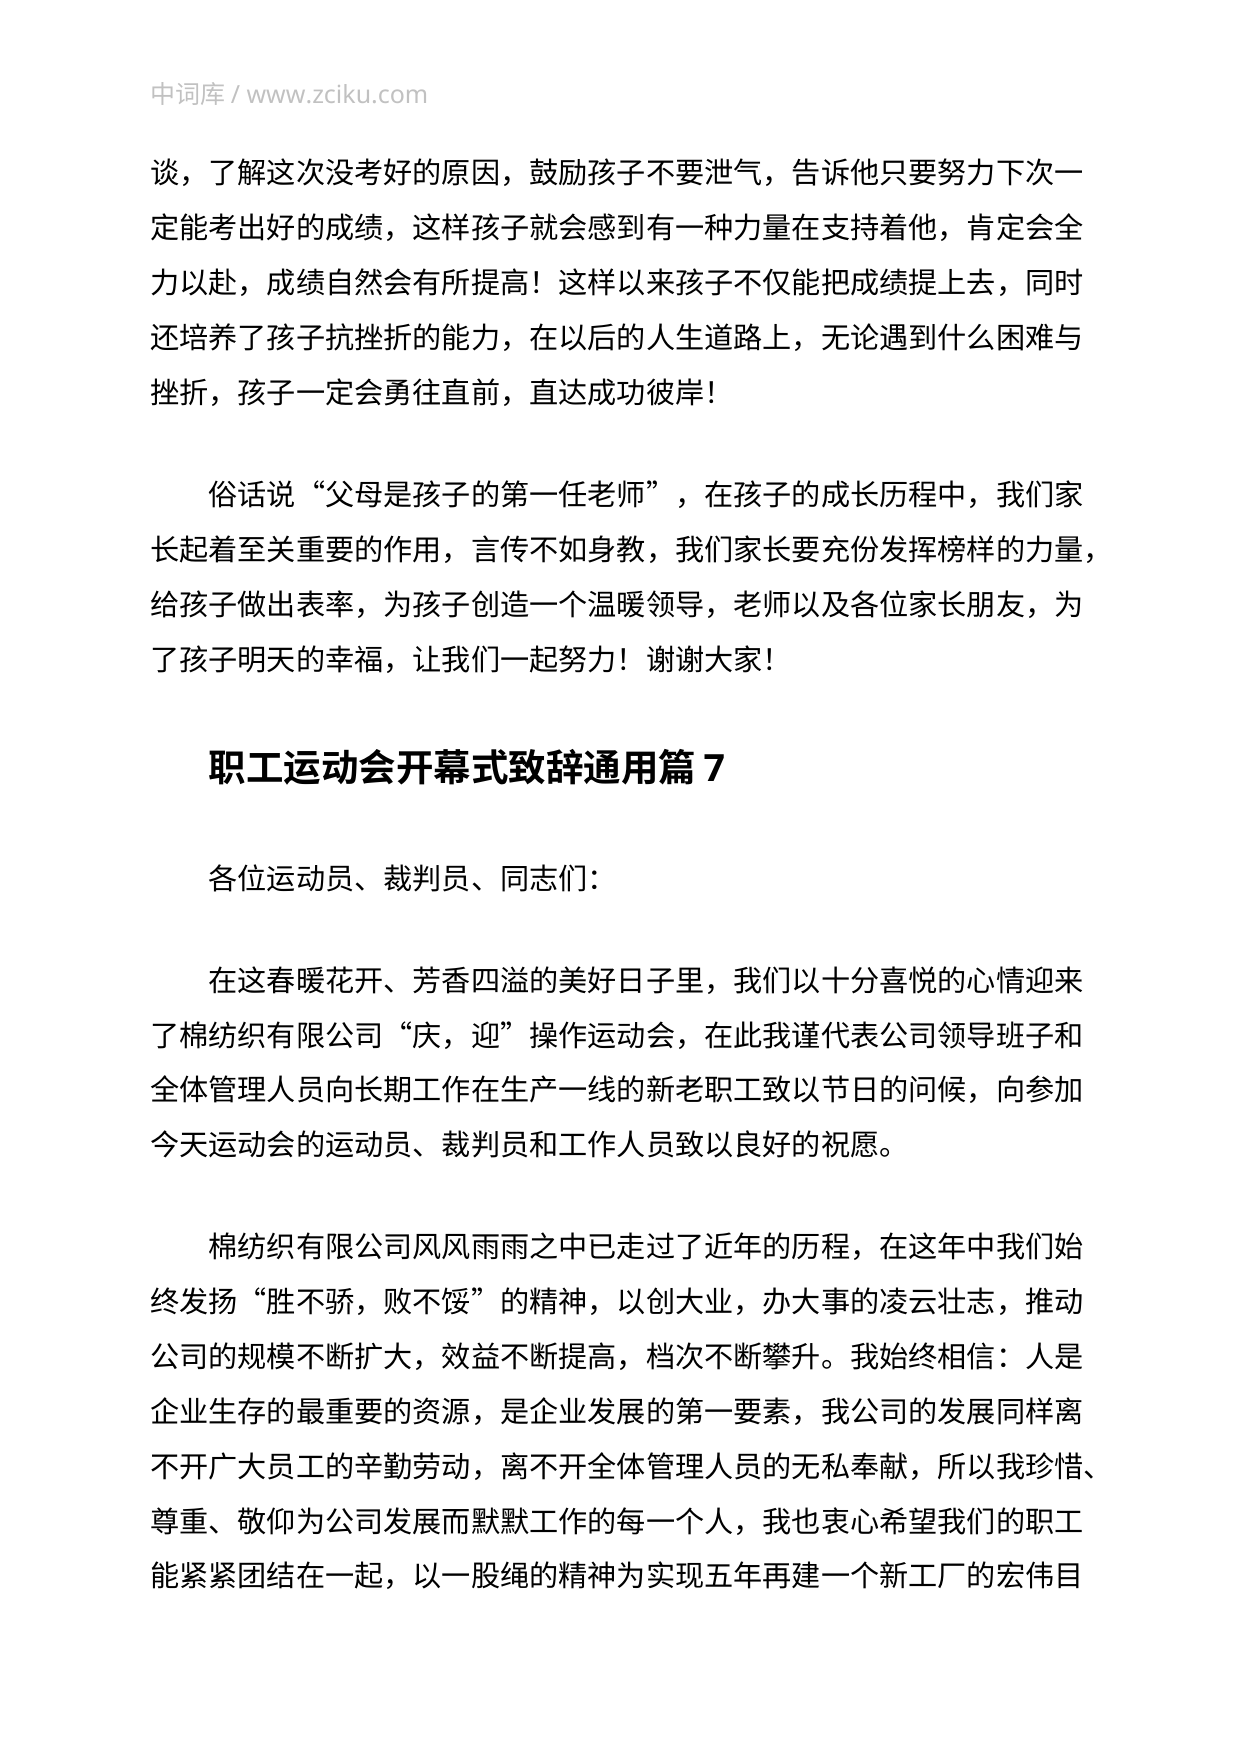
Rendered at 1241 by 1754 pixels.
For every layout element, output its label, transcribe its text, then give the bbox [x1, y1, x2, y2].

text 各位运动员、裁判员、同志们： [150, 855, 1090, 898]
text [150, 1224, 1090, 1595]
text 职工运动会开幕式致辞通用篇7 [150, 738, 1090, 792]
text 在这春暖花开、芳香四溢的美好日子里，我们以十分喜悦的心情迎来了棉纺织有限公司“庆，迎”操作运动会，在此我谨代表公司领导班子和全体管理人员向长期工作在生产一线的新老职工致以节日的问候，向参加今天运动会的运动员、裁判员和工作人员致以良好的祝愿。 [150, 957, 1090, 1164]
text 俗话说“父母是孩子的第一任老师”，在孩子的成长历程中，我们家长起着至关重要的作用，言传不如身教，我们家长要充份发挥榜样的力量，给孩子做出表率，为孩子创造一个温暖领导，老师以及各位家长朋友，为了孩子明天的幸福，让我们一起努力！谢谢大家！ [150, 471, 1090, 678]
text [150, 150, 1090, 412]
